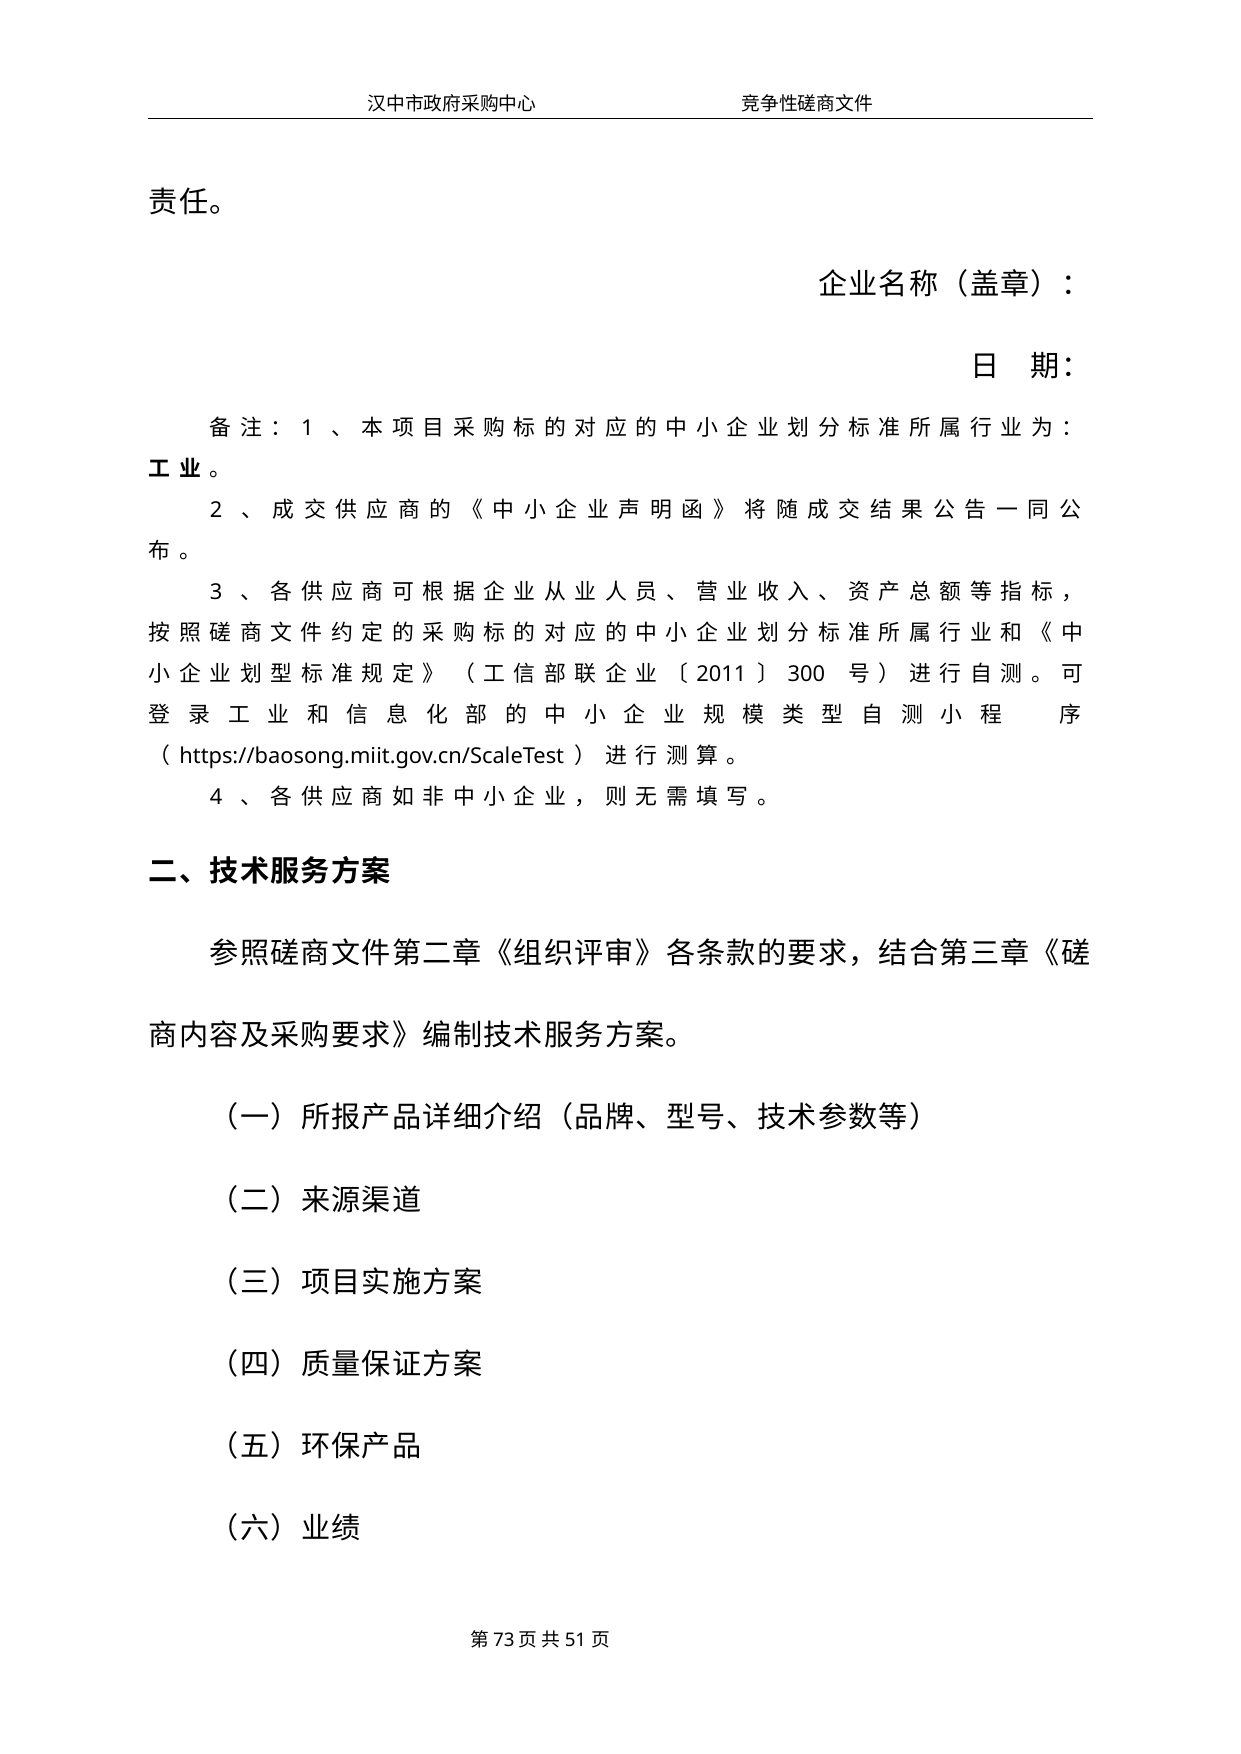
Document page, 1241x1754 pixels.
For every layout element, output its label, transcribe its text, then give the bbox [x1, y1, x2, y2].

text （三）项目实施方案 [149, 1238, 1092, 1320]
text 参照磋商文件第二章《组织评审》各条款的要求，结合第三章《磋商内容及采购要求》编制技术服务方案。 [149, 910, 1092, 1074]
text （五）环保产品 [149, 1402, 1092, 1484]
text 二、技术服务方案 [149, 828, 1092, 910]
text （六）业绩 [149, 1484, 1092, 1567]
text 2、成交供应商的《中小企业声明函》将随成交结果公告一同公布。 [149, 487, 1092, 569]
text 企业名称（盖章）： [149, 241, 1092, 323]
text 3、各供应商可根据企业从业人员、营业收入、资产总额等指标，按照磋商文件约定的采购标的对应的中小企业划分标准所属行业和《中小企业划型标准规定》（工信部联企业〔2011〕300号）进行自测。可登录工业和信息化部的中小企业规模类型自测小程 序（https://baosong.miit.gov.cn/ScaleTest）进行测算。 [149, 569, 1092, 774]
text （一）所报产品详细介绍（品牌、型号、技术参数等） [149, 1074, 1092, 1156]
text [149, 159, 1092, 241]
text 备注：1、本项目采购标的对应的中小企业划分标准所属行业为：工业。 [149, 405, 1092, 487]
text 日 期： [149, 323, 1092, 405]
text （二）来源渠道 [149, 1156, 1092, 1238]
text （四）质量保证方案 [149, 1320, 1092, 1402]
text 4、各供应商如非中小企业，则无需填写。 [149, 774, 1092, 815]
